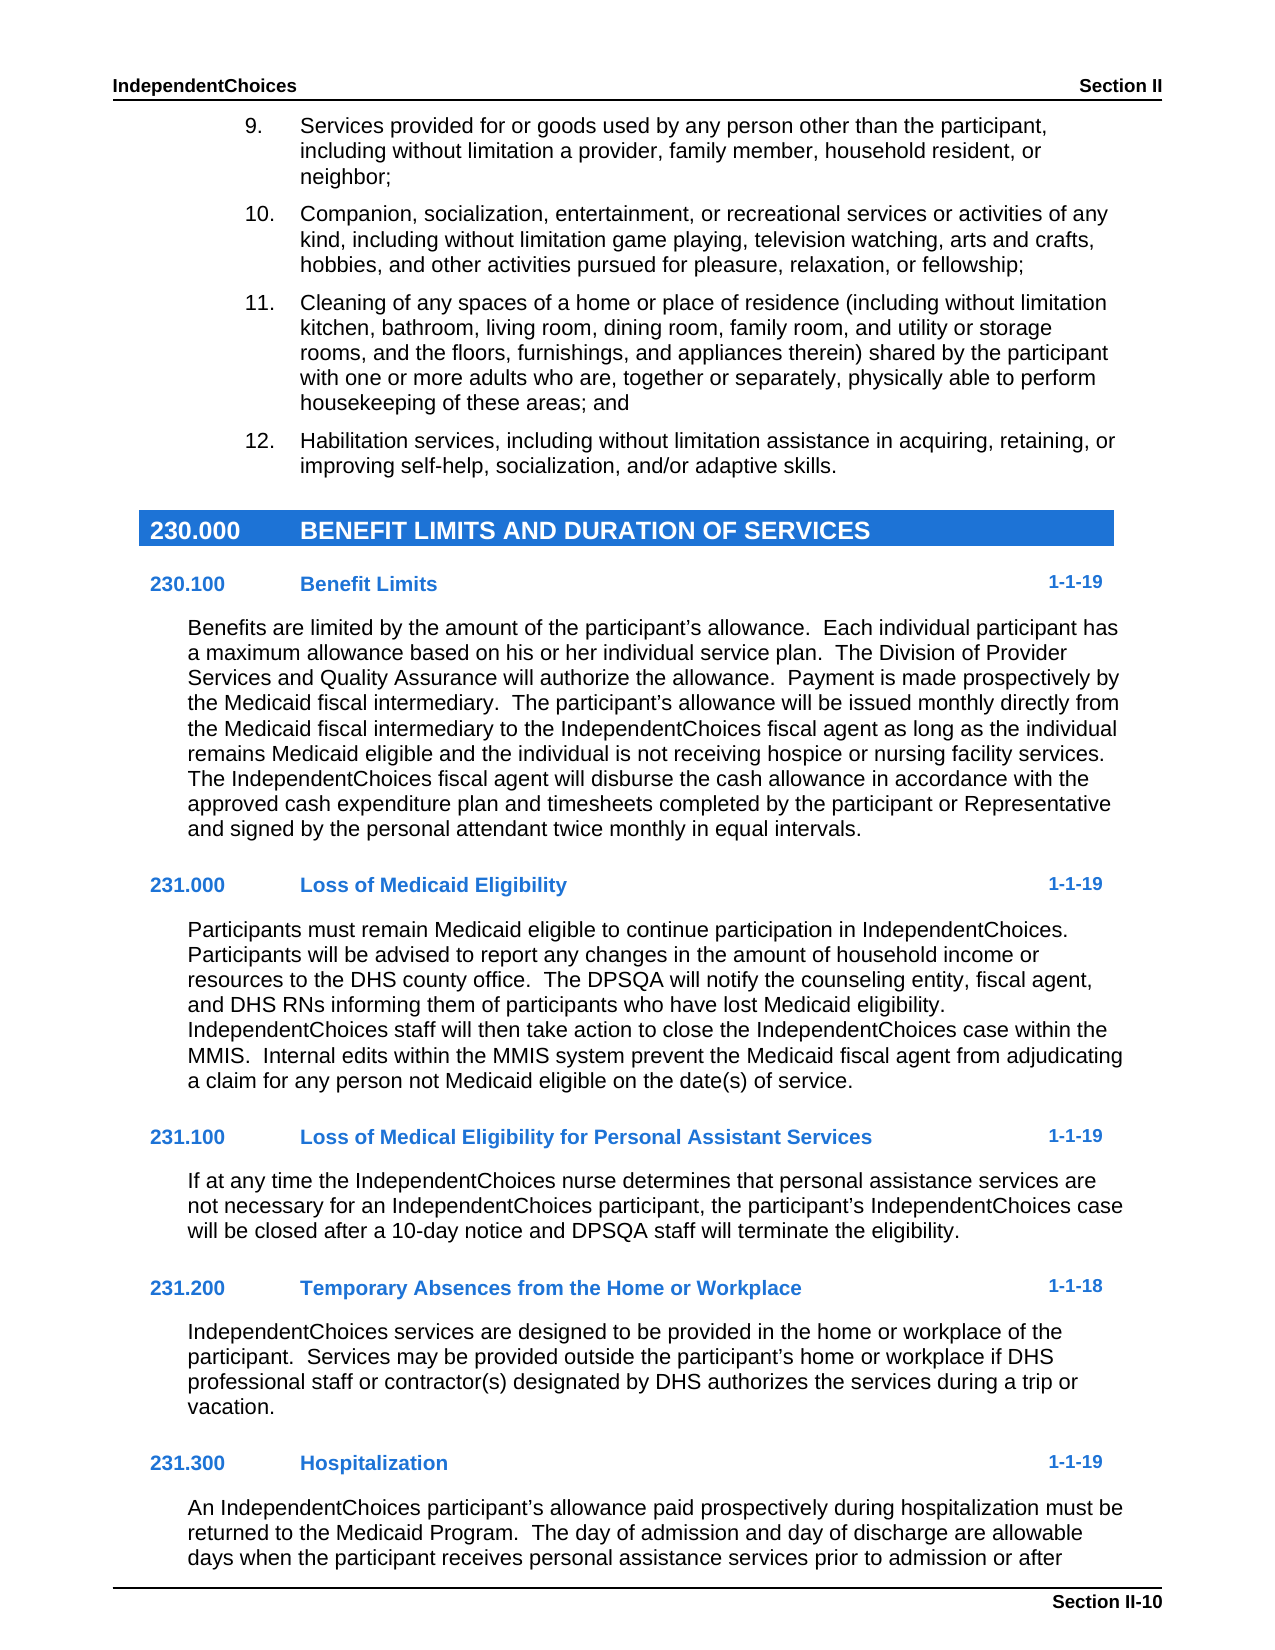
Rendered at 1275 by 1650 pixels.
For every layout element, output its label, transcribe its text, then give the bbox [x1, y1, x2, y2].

table_header 230.000 benefit limits and duration of services [139, 510, 985, 546]
table_header 1-1-19 [986, 1100, 1113, 1155]
table_header 1-1-19 [986, 849, 1113, 903]
table_cell 1-1-19 [986, 546, 1113, 602]
table_header 231.300 Hospitalization [139, 1427, 984, 1481]
text Participants must remain Medicaid eligible to continue participation in IndependentChoices. Participants will be advised to report any changes in the amount of household income or resources to the DHS county office. The DPSQA will notify the counseling entity, fiscal agent, and DHS RNs informing them of participants who have lost Medicaid eligibility. IndependentChoices staff will then take action to close the IndependentChoices case within the MMIS. Internal edits within the MMIS system prevent the Medicaid fiscal agent from adjudicating a claim for any person not Medicaid eligible on the date(s) of service. [187, 916, 1125, 1093]
text 12. Habilitation services, including without limitation assistance in acquiring, retaining, or improving self-help, socialization, and/or adaptive skills. [244, 428, 1125, 478]
table_header [985, 510, 1114, 546]
text 11. Cleaning of any spaces of a home or place of residence (including without limitation kitchen, bathroom, living room, dining room, family room, and utility or storage rooms, and the floors, furnishings, and appliances therein) shared by the participant with one or more adults who are, together or separately, physically able to perform housekeeping of these areas; and [244, 289, 1125, 416]
text If at any time the IndependentChoices nurse determines that personal assistance services are not necessary for an IndependentChoices participant, the participant’s IndependentChoices case will be closed after a 10-day notice and DPSQA staff will terminate the eligibility. [187, 1168, 1125, 1243]
text Benefits are limited by the amount of the participant’s allowance. Each individual participant has a maximum allowance based on his or her individual service plan. The Division of Provider Services and Quality Assurance will authorize the allowance. Payment is made prospectively by the Medicaid fiscal intermediary. The participant’s allowance will be issued monthly directly from the Medicaid fiscal intermediary to the IndependentChoices fiscal agent as long as the individual remains Medicaid eligible and the individual is not receiving hospice or nursing facility services. The IndependentChoices fiscal agent will disburse the cash allowance in accordance with the approved cash expenditure plan and timesheets completed by the participant or Representative and signed by the personal attendant twice monthly in equal intervals. [187, 614, 1125, 841]
table_cell 230.100 Benefit Limits [139, 546, 984, 602]
table_header 1-1-19 [986, 1427, 1113, 1481]
table_header 231.200 Temporary Absences from the Home or Workplace [139, 1251, 984, 1306]
text 10. Companion, socialization, entertainment, or recreational services or activities of any kind, including without limitation game playing, television watching, arts and crafts, hobbies, and other activities pursued for pleasure, relaxation, or fellowship; [244, 201, 1125, 277]
table_header 231.100 Loss of Medical Eligibility for Personal Assistant Services [139, 1100, 984, 1155]
text IndependentChoices services are designed to be provided in the home or workplace of the participant. Services may be provided outside the participant’s home or workplace if DHS professional staff or contractor(s) designated by DHS authorizes the services during a trip or vacation. [187, 1318, 1125, 1419]
table_header 1-1-18 [986, 1251, 1113, 1306]
table_header 231.000 Loss of Medicaid Eligibility [139, 849, 984, 903]
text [187, 1494, 1125, 1570]
text 9. Services provided for or goods used by any person other than the participant, including without limitation a provider, family member, household resident, or neighbor; [244, 113, 1125, 189]
